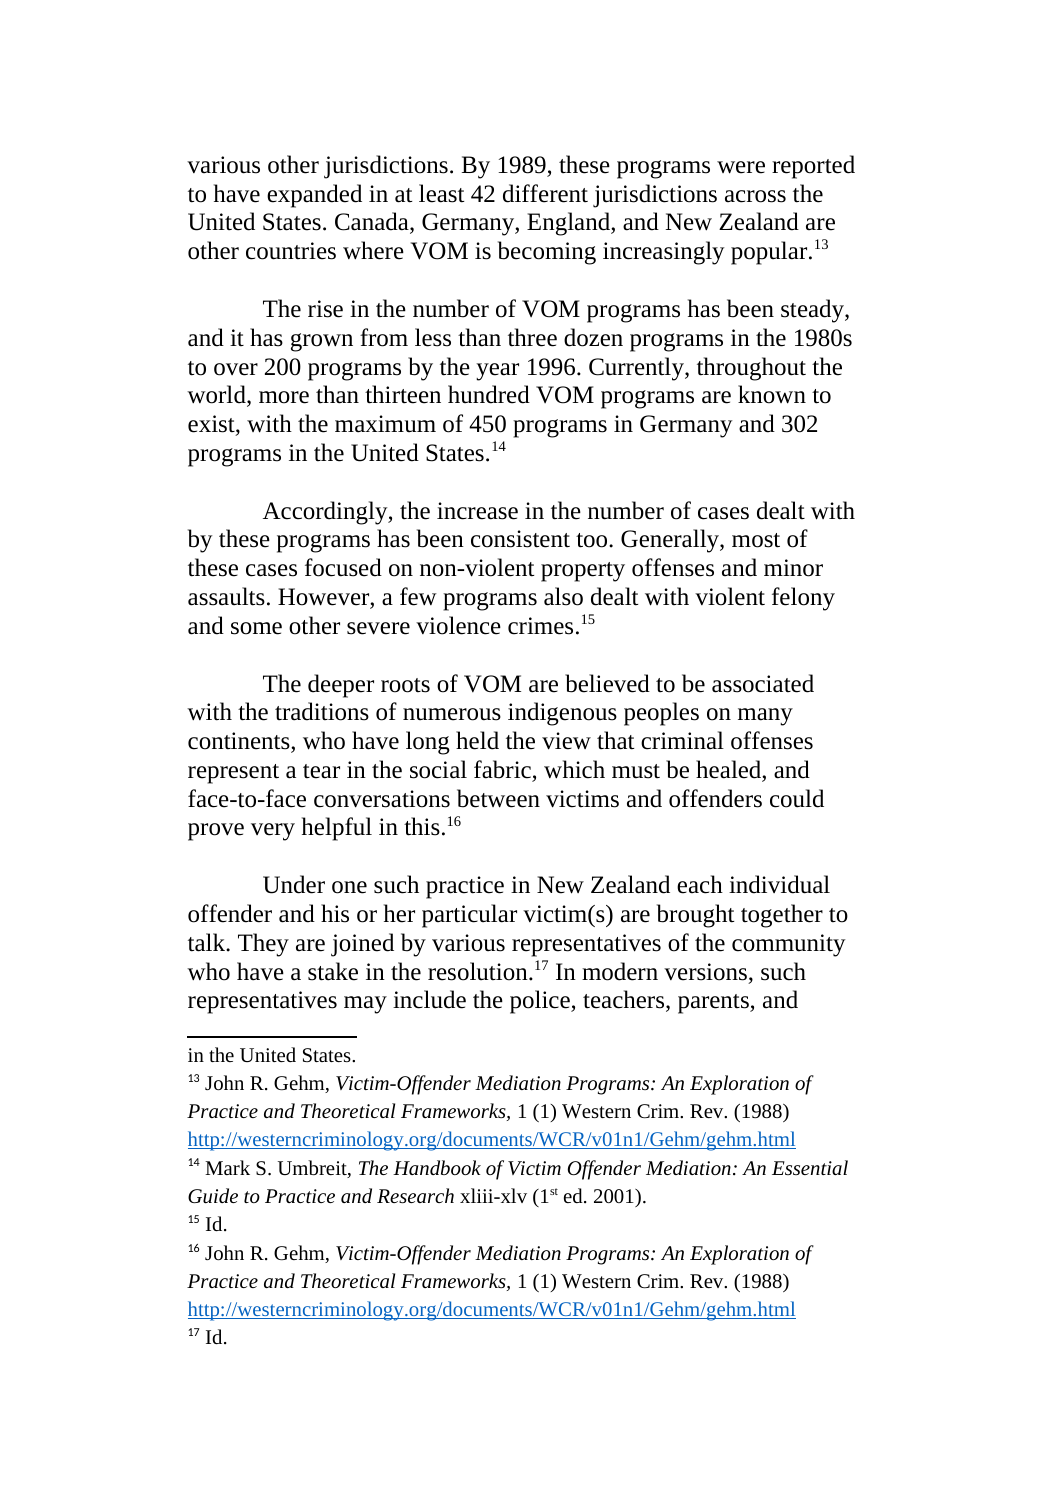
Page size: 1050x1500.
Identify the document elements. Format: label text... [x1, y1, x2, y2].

text Under one such practice in New Zealand each individual offender and his or her particular victim(s) are brought together to talk. They are joined by various representatives of the community who have a stake in the resolution. In modern versions, such representatives may include the police, teachers, parents, and peers. The goal of such a face-to-face meeting is not simply victim reparation but also, the opportunity for dialogue, and reaching a consensus on the appropriate outcome or disposition for the case. Among Native Americans, traditional Lakota and Dakota people employed a similar model. [187, 870, 862, 1014]
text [187, 150, 862, 265]
text The rise in the number of VOM programs has been steady, and it has grown from less than three dozen programs in the 1980s to over 200 programs by the year 1996. Currently, throughout the world, more than thirteen hundred VOM programs are known to exist, with the maximum of 450 programs in Germany and 302 programs in the United States. [187, 294, 862, 467]
text The deeper roots of VOM are believed to be associated with the traditions of numerous indigenous peoples on many continents, who have long held the view that criminal offenses represent a tear in the social fabric, which must be healed, and face-to-face conversations between victims and offenders could prove very helpful in this. [187, 669, 862, 841]
text Accordingly, the increase in the number of cases dealt with by these programs has been consistent too. Generally, most of these cases focused on non-violent property offenses and minor assaults. However, a few programs also dealt with violent felony and some other severe violence crimes. [187, 496, 862, 639]
